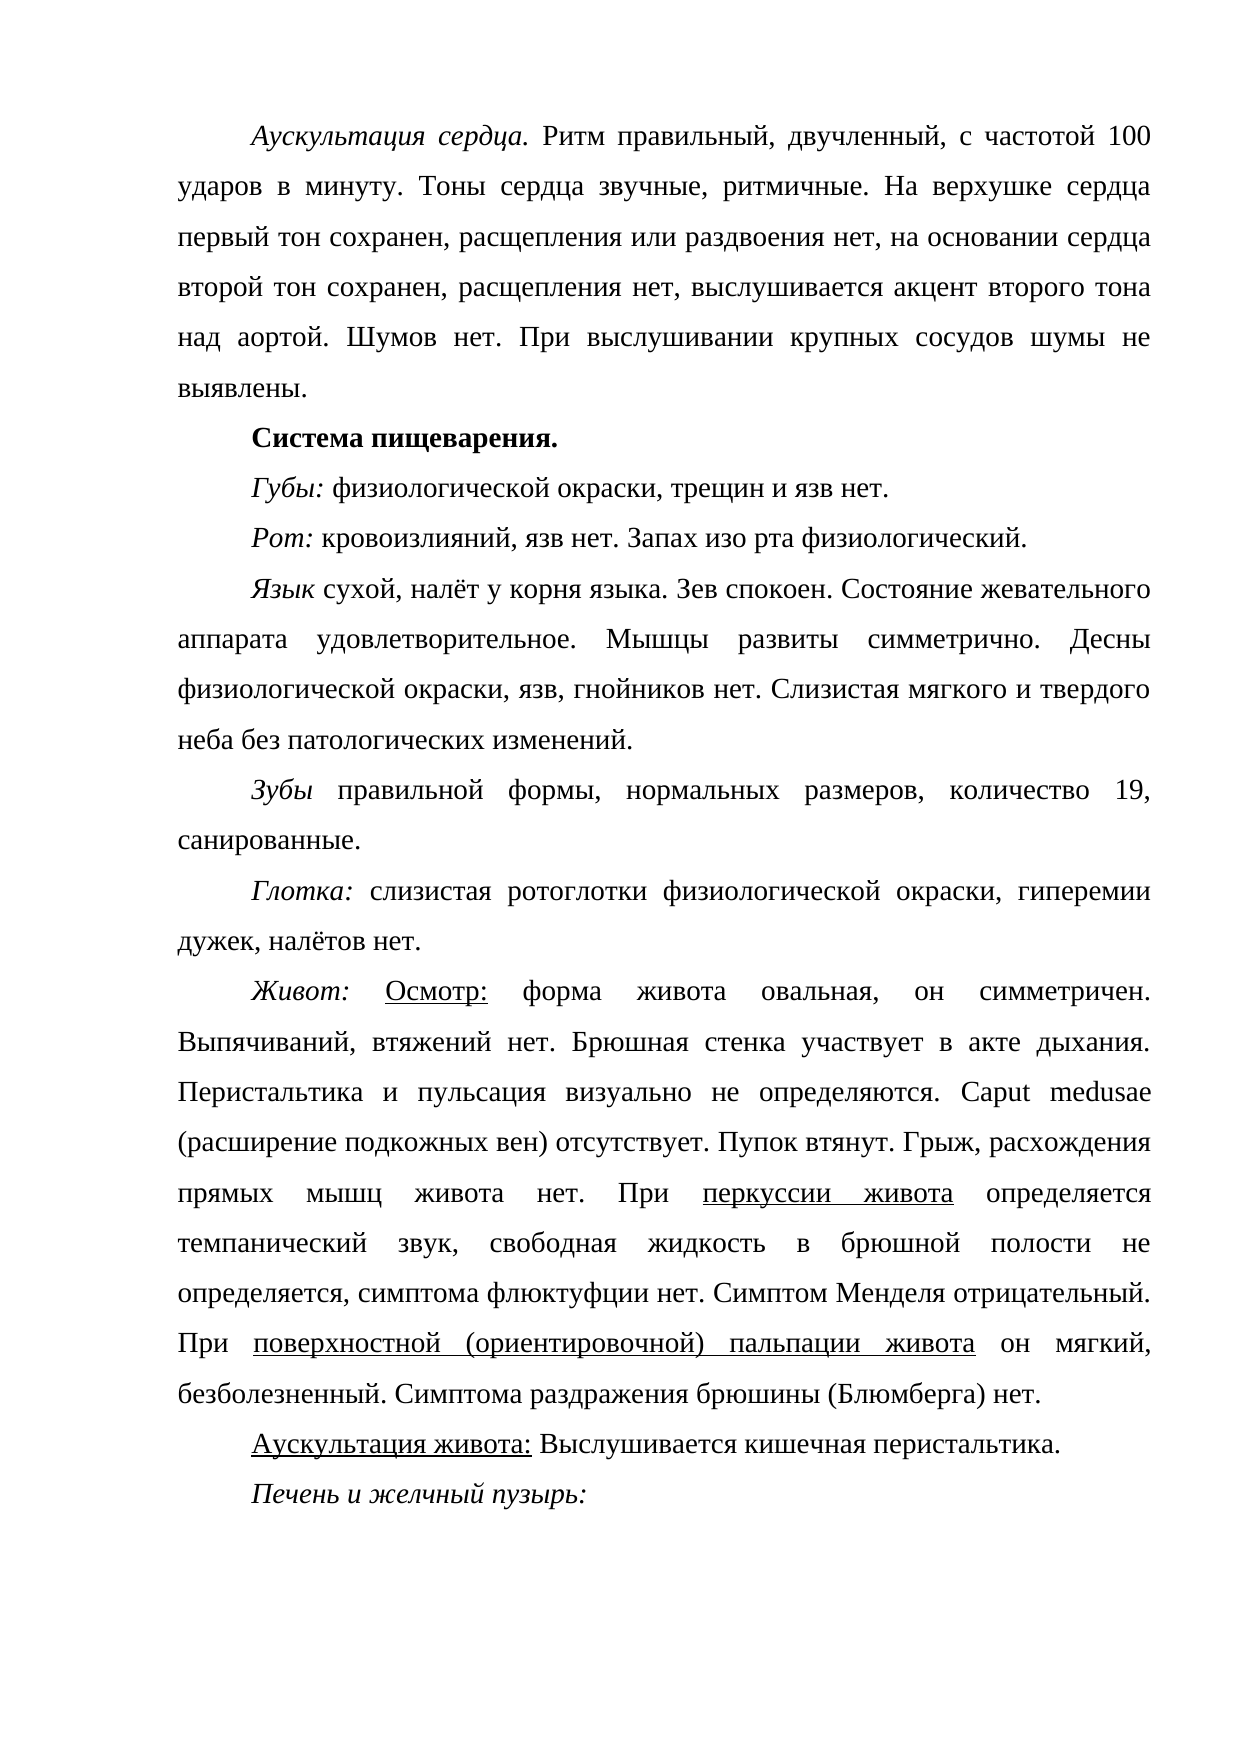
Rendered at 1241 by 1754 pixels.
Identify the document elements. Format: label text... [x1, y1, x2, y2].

text Печень и желчный пузырь: [177, 1477, 1152, 1510]
text Живот: Осмотр: форма живота овальная, он симметричен. Выпячиваний, втяжений нет. Брюшная стенка участвует в акте дыхания. Перистальтика и пульсация визуально не определяются. Caput medusae (расширение подкожных вен) отсутствует. Пупок втянут. Грыж, расхождения прямых мышц живота нет. При перкуссии живота определяется темпанический звук, свободная жидкость в брюшной полости не определяется, симптома флюктуфции нет. Симптом Менделя отрицательный. При поверхностной (ориентировочной) пальпации живота он мягкий, безболезненный. Симптома раздражения брюшины (Блюмберга) нет. [177, 973, 1152, 1409]
text Глотка: слизистая ротоглотки физиологической окраски, гиперемии дужек, налётов нет. [177, 873, 1152, 957]
text Аускультация сердца. Ритм правильный, двучленный, с частотой 100 ударов в минуту. Тоны сердца звучные, ритмичные. На верхушке сердца первый тон сохранен, расщепления или раздвоения нет, на основании сердца второй тон сохранен, расщепления нет, выслушивается акцент второго тона над аортой. Шумов нет. При выслушивании крупных сосудов шумы не выявлены. [177, 118, 1152, 403]
text Зубы правильной формы, нормальных размеров, количество 19, санированные. [177, 772, 1152, 856]
text Губы: физиологической окраски, трещин и язв нет. [177, 470, 1152, 504]
text Рот: кровоизлияний, язв нет. Запах изо рта физиологический. [177, 521, 1152, 554]
text Язык сухой, налёт у корня языка. Зев спокоен. Состояние жевательного аппарата удовлетворительное. Мышцы развиты симметрично. Десны физиологической окраски, язв, гнойников нет. Слизистая мягкого и твердого неба без патологических изменений. [177, 571, 1152, 755]
text Аускультация живота: Выслушивается кишечная перистальтика. [177, 1426, 1152, 1460]
text Система пищеварения. [177, 420, 1152, 453]
